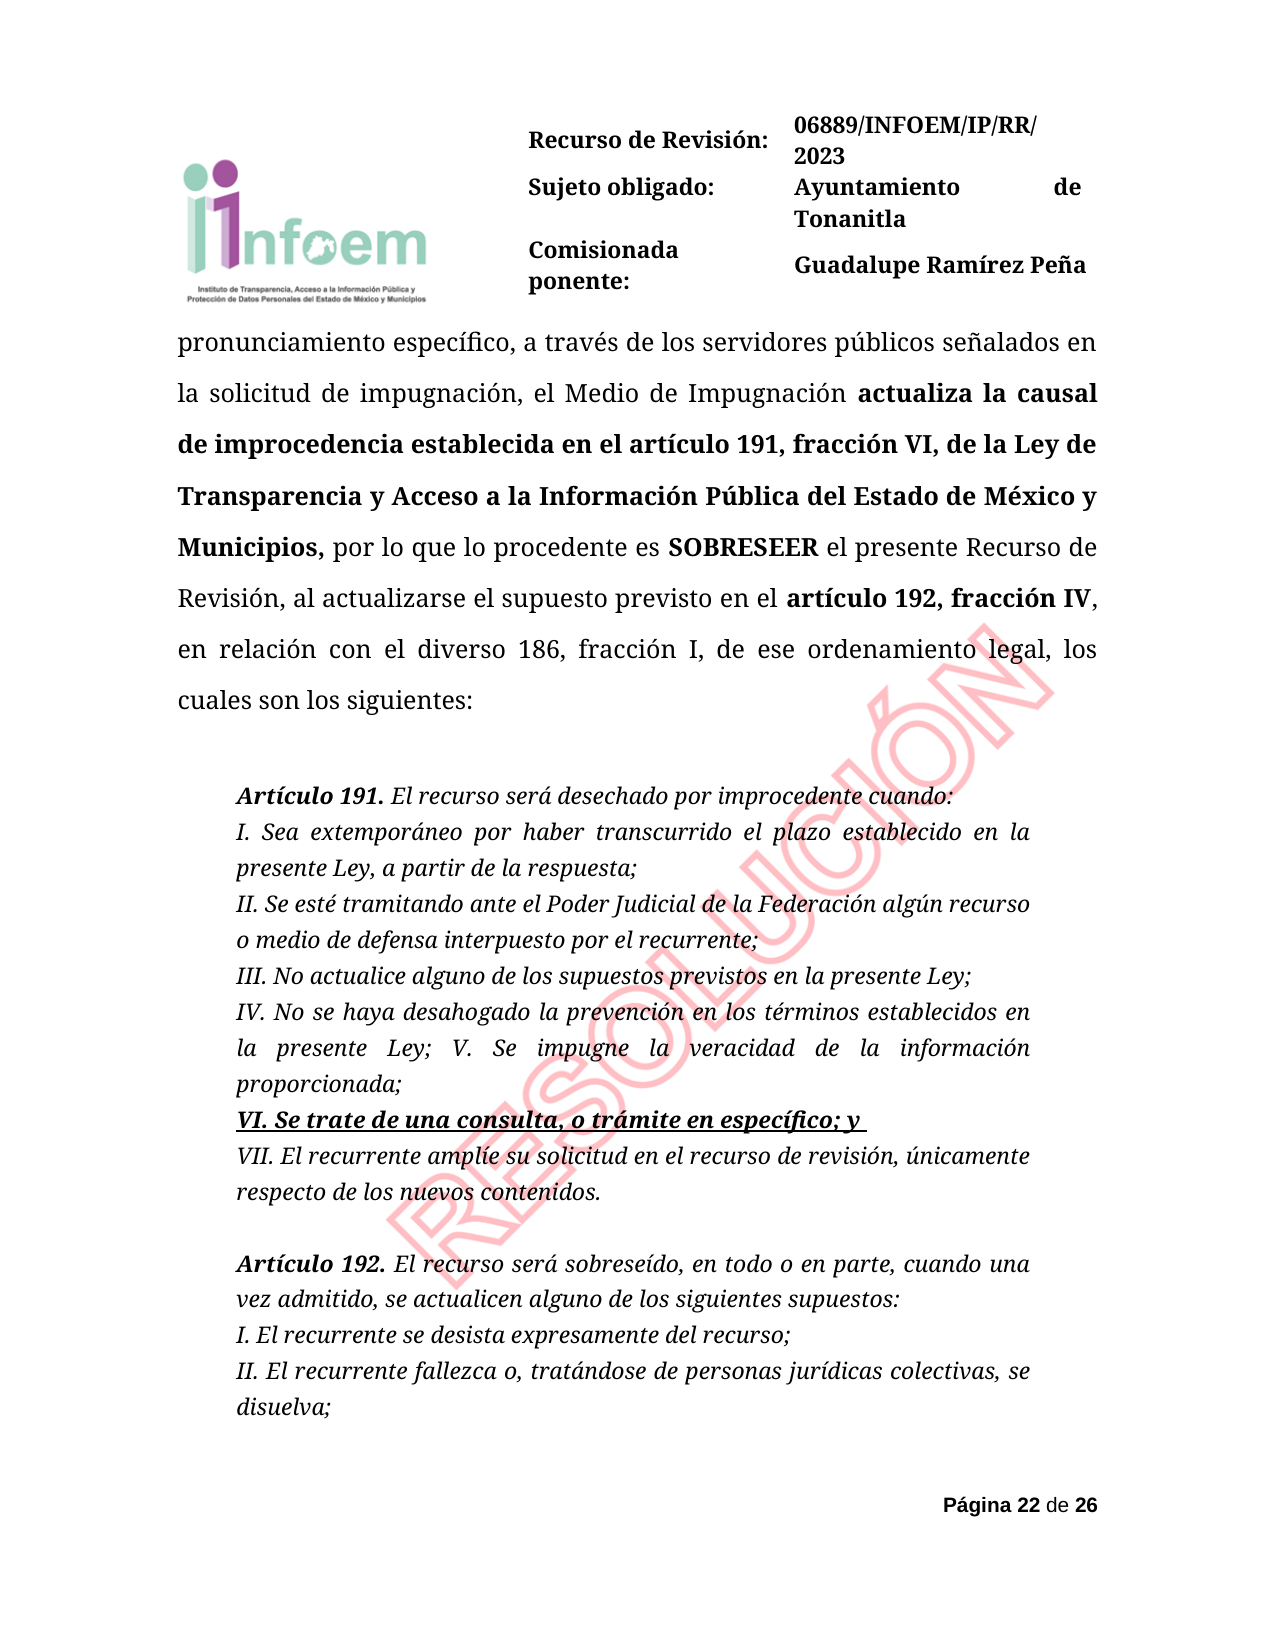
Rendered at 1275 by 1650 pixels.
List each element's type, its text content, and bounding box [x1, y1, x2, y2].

text II. El recurrente fallezca o, tratándose de personas jurídicas colectivas, se disuelva; [236, 1355, 1034, 1422]
text I. Sea extemporáneo por haber transcurrido el plazo establecido en la presente Ley, a partir de la respuesta; [236, 816, 1034, 883]
picture [63, 99, 1275, 1650]
text II. Se esté tramitando ante el Poder Judicial de la Federación algún recurso o medio de defensa interpuesto por el recurrente; [236, 888, 1034, 955]
text VI. Se trate de una consulta, o trámite en específico; y [236, 1104, 1034, 1135]
text III. No actualice alguno de los supuestos previstos en la presente Ley; [236, 960, 1034, 991]
text I. El recurrente se desista expresamente del recurso; [236, 1319, 1034, 1351]
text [177, 325, 1098, 716]
text Artículo 192. El recurso será sobreseído, en todo o en parte, cuando una vez admitido, se actualicen alguno de los siguientes supuestos: [236, 1247, 1034, 1315]
text VII. El recurrente amplíe su solicitud en el recurso de revisión, únicamente respecto de los nuevos contenidos. [236, 1140, 1034, 1207]
text Artículo 191. El recurso será desechado por improcedente cuando: [236, 780, 1034, 812]
text IV. No se haya desahogado la prevención en los términos establecidos en la presente Ley; V. Se impugne la veracidad de la información proporcionada; [236, 996, 1034, 1099]
